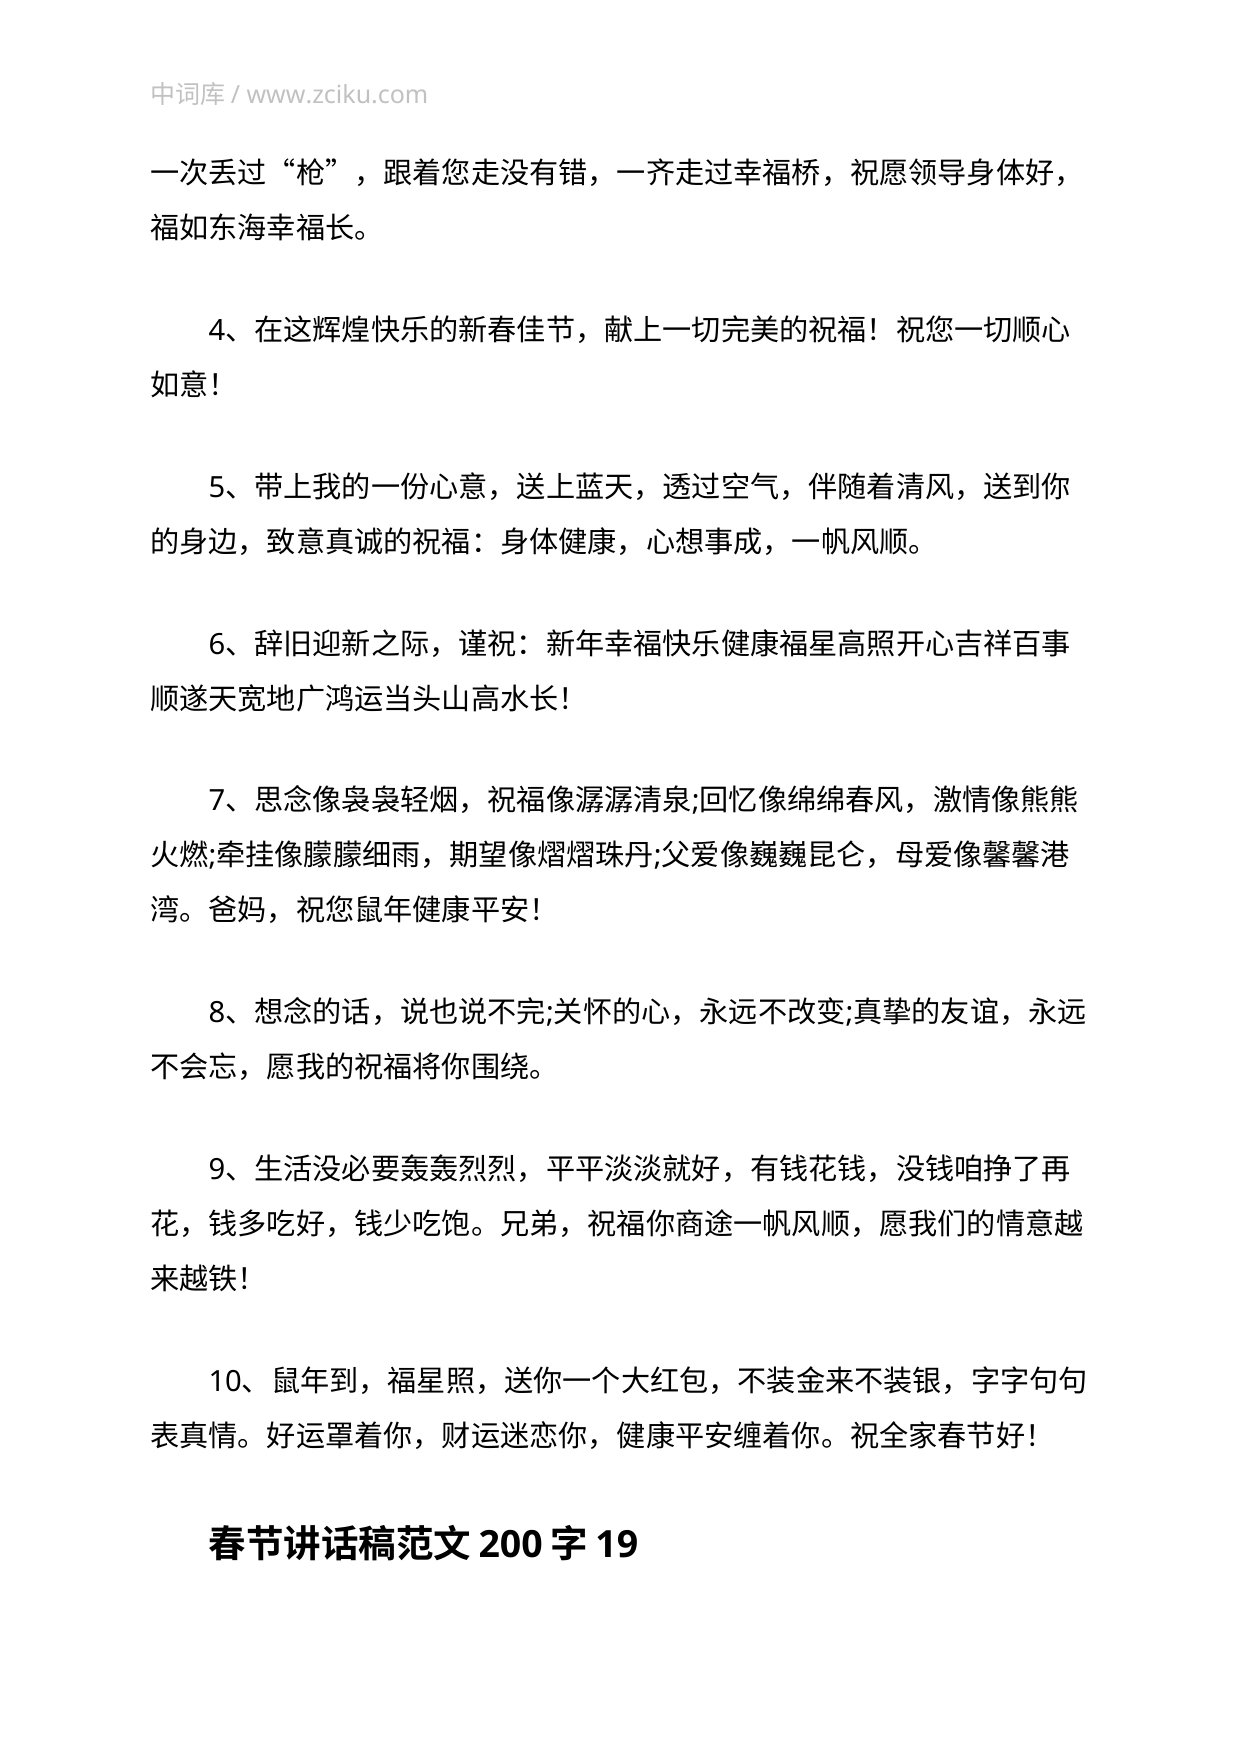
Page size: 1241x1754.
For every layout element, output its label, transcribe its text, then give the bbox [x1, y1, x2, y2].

text 4、在这辉煌快乐的新春佳节，献上一切完美的祝福！祝您一切顺心如意！ [150, 307, 1090, 404]
text 6、辞旧迎新之际，谨祝：新年幸福快乐健康福星高照开心吉祥百事顺遂天宽地广鸿运当头山高水长！ [150, 620, 1090, 717]
text 9、生活没必要轰轰烈烈，平平淡淡就好，有钱花钱，没钱咱挣了再花，钱多吃好，钱少吃饱。兄弟，祝福你商途一帆风顺，愿我们的情意越来越铁！ [150, 1146, 1090, 1298]
text 10、鼠年到，福星照，送你一个大红包，不装金来不装银，字字句句表真情。好运罩着你，财运迷恋你，健康平安缠着你。祝全家春节好！ [150, 1357, 1090, 1454]
text 7、思念像袅袅轻烟，祝福像潺潺清泉;回忆像绵绵春风，激情像熊熊火燃;牵挂像朦朦细雨，期望像熠熠珠丹;父爱像巍巍昆仑，母爱像馨馨港湾。爸妈，祝您鼠年健康平安！ [150, 777, 1090, 929]
text 5、带上我的一份心意，送上蓝天，透过空气，伴随着清风，送到你的身边，致意真诚的祝福：身体健康，心想事成，一帆风顺。 [150, 463, 1090, 561]
text 春节讲话稿范文200字19 [150, 1514, 1090, 1568]
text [150, 150, 1090, 247]
text 8、想念的话，说也说不完;关怀的心，永远不改变;真挚的友谊，永远不会忘，愿我的祝福将你围绕。 [150, 989, 1090, 1086]
